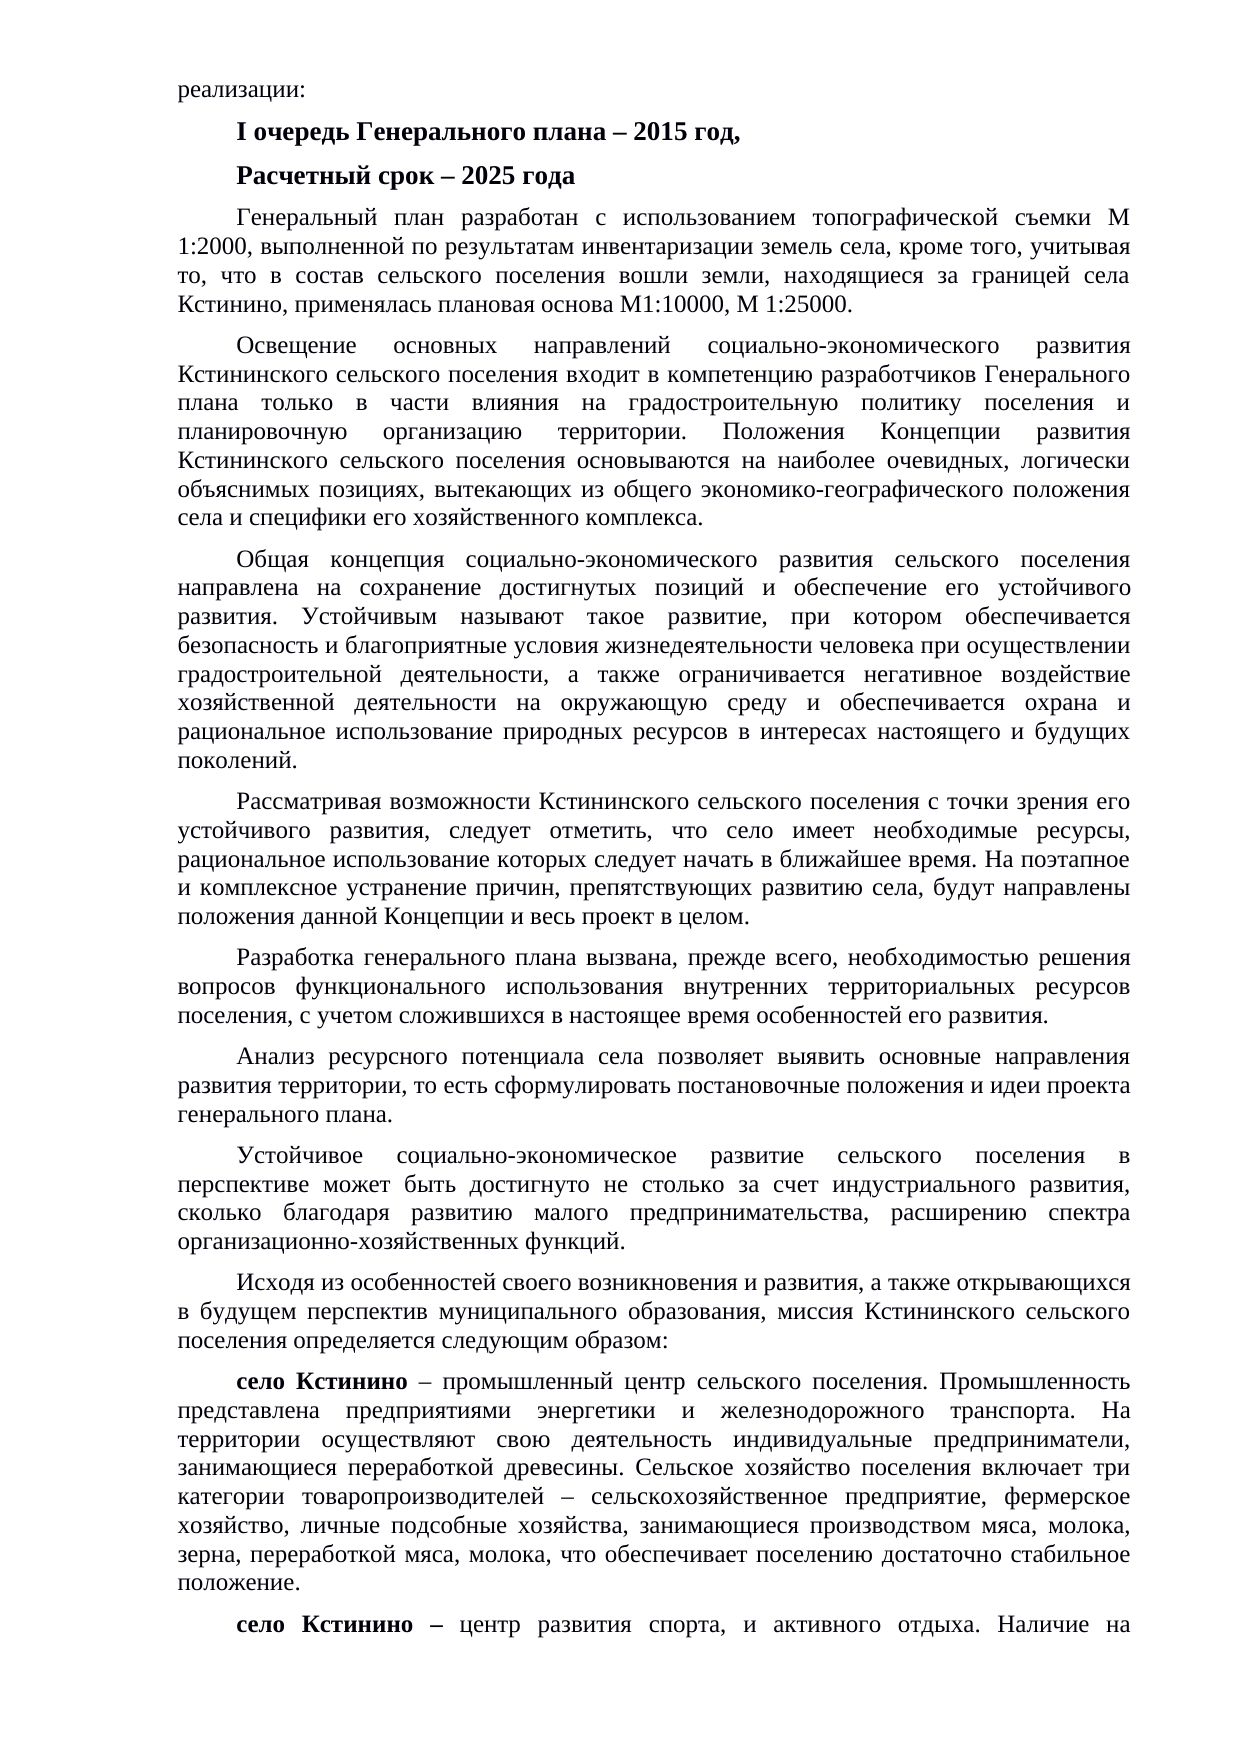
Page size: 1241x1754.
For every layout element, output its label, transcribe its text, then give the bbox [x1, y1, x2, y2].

text Освещение основных направлений социально-экономического развития Кстининского сельского поселения входит в компетенцию разработчиков Генерального плана только в части влияния на градостроительную политику поселения и планировочную организацию территории. Положения Концепции развития Кстининского сельского поселения основываются на наиболее очевидных, логически объяснимых позициях, вытекающих из общего экономико-географического положения села и специфики его хозяйственного комплекса. [177, 330, 1131, 531]
text Генеральный план разработан с использованием топографической съемки М 1:2000, выполненной по результатам инвентаризации земель села, кроме того, учитывая то, что в состав сельского поселения вошли земли, находящиеся за границей села Кстинино, применялась плановая основа М1:10000, М 1:25000. [177, 202, 1131, 317]
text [177, 1609, 1131, 1637]
text Анализ ресурсного потенциала села позволяет выявить основные направления развития территории, то есть сформулировать постановочные положения и идеи проекта генерального плана. [177, 1041, 1131, 1127]
text Разработка генерального плана вызвана, прежде всего, необходимостью решения вопросов функционального использования внутренних территориальных ресурсов поселения, с учетом сложившихся в настоящее время особенностей его развития. [177, 942, 1131, 1029]
text село Кстинино – промышленный центр сельского поселения. Промышленность представлена предприятиями энергетики и железнодорожного транспорта. На территории осуществляют свою деятельность индивидуальные предприниматели, занимающиеся переработкой древесины. Сельское хозяйство поселения включает три категории товаропроизводителей – сельскохозяйственное предприятие, фермерское хозяйство, личные подсобные хозяйства, занимающиеся производством мяса, молока, зерна, переработкой мяса, молока, что обеспечивает поселению достаточно стабильное положение. [177, 1366, 1131, 1596]
text Рассматривая возможности Кстининского сельского поселения с точки зрения его устойчивого развития, следует отметить, что село имеет необходимые ресурсы, рациональное использование которых следует начать в ближайшее время. На поэтапное и комплексное устранение причин, препятствующих развитию села, будут направлены положения данной Концепции и весь проект в целом. [177, 786, 1131, 930]
text Общая концепция социально-экономического развития сельского поселения направлена на сохранение достигнутых позиций и обеспечение его устойчивого развития. Устойчивым называют такое развитие, при котором обеспечивается безопасность и благоприятные условия жизнедеятельности человека при осуществлении градостроительной деятельности, а также ограничивается негативное воздействие хозяйственной деятельности на окружающую среду и обеспечивается охрана и рациональное использование природных ресурсов в интересах настоящего и будущих поколений. [177, 544, 1131, 774]
text Исходя из особенностей своего возникновения и развития, а также открывающихся в будущем перспектив муниципального образования, миссия Кстининского сельского поселения определяется следующим образом: [177, 1267, 1131, 1354]
text Устойчивое социально-экономическое развитие сельского поселения в перспективе может быть достигнуто не столько за счет индустриального развития, сколько благодаря развитию малого предпринимательства, расширению спектра организационно-хозяйственных функций. [177, 1140, 1131, 1255]
text Расчетный срок – 2025 года [177, 159, 1131, 190]
text I очередь Генерального плана – 2015 год, [177, 115, 1131, 146]
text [177, 74, 1131, 103]
